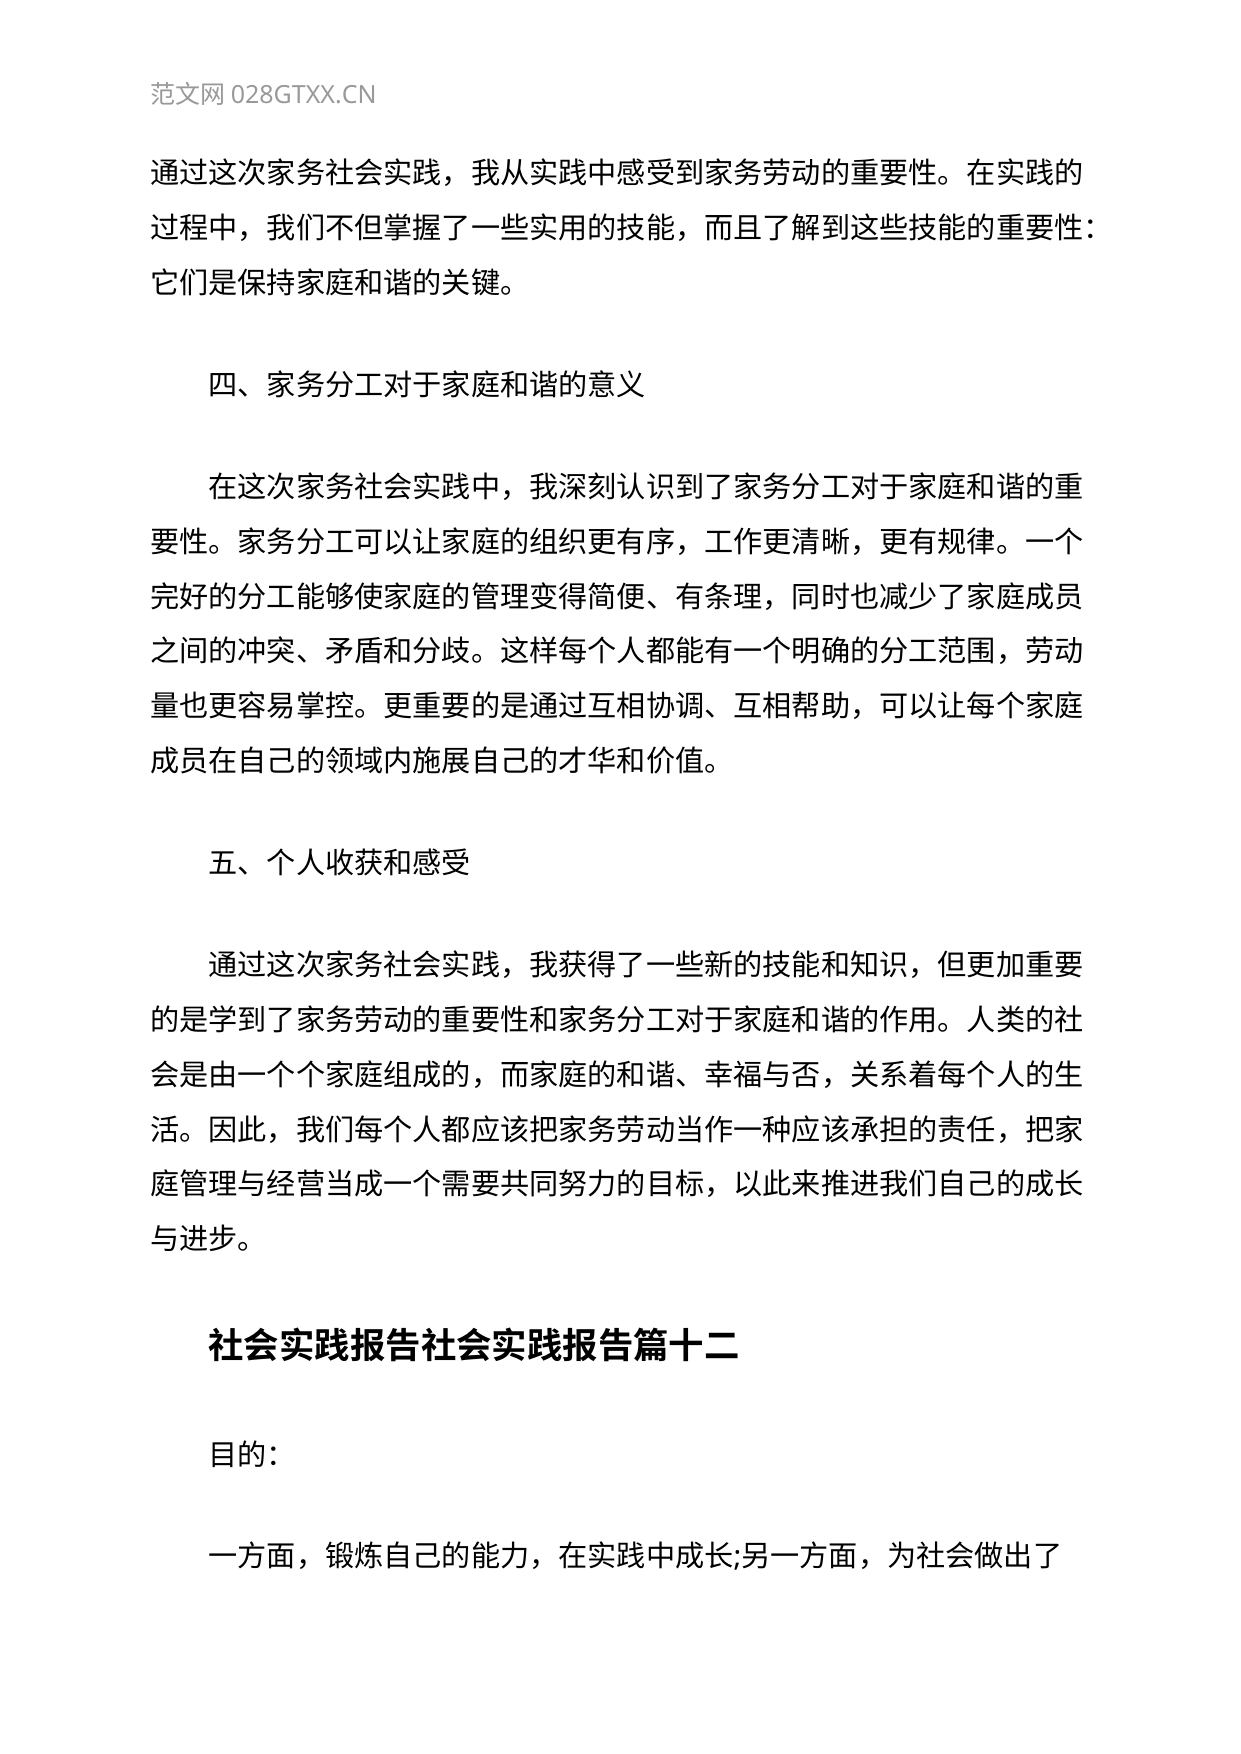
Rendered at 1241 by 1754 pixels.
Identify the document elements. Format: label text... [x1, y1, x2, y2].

text 社会实践报告社会实践报告篇十二 [150, 1318, 1090, 1369]
text 目的： [150, 1431, 1090, 1473]
text 在这次家务社会实践中，我深刻认识到了家务分工对于家庭和谐的重要性。家务分工可以让家庭的组织更有序，工作更清晰，更有规律。一个完好的分工能够使家庭的管理变得简便、有条理，同时也减少了家庭成员之间的冲突、矛盾和分歧。这样每个人都能有一个明确的分工范围，劳动量也更容易掌控。更重要的是通过互相协调、互相帮助，可以让每个家庭成员在自己的领域内施展自己的才华和价值。 [150, 463, 1090, 780]
text 通过这次家务社会实践，我获得了一些新的技能和知识，但更加重要的是学到了家务劳动的重要性和家务分工对于家庭和谐的作用。人类的社会是由一个个家庭组成的，而家庭的和谐、幸福与否，关系着每个人的生活。因此，我们每个人都应该把家务劳动当作一种应该承担的责任，把家庭管理与经营当成一个需要共同努力的目标，以此来推进我们自己的成长与进步。 [150, 941, 1090, 1258]
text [150, 1533, 1090, 1575]
text 四、家务分工对于家庭和谐的意义 [150, 362, 1090, 404]
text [150, 150, 1090, 302]
text 五、个人收获和感受 [150, 839, 1090, 882]
